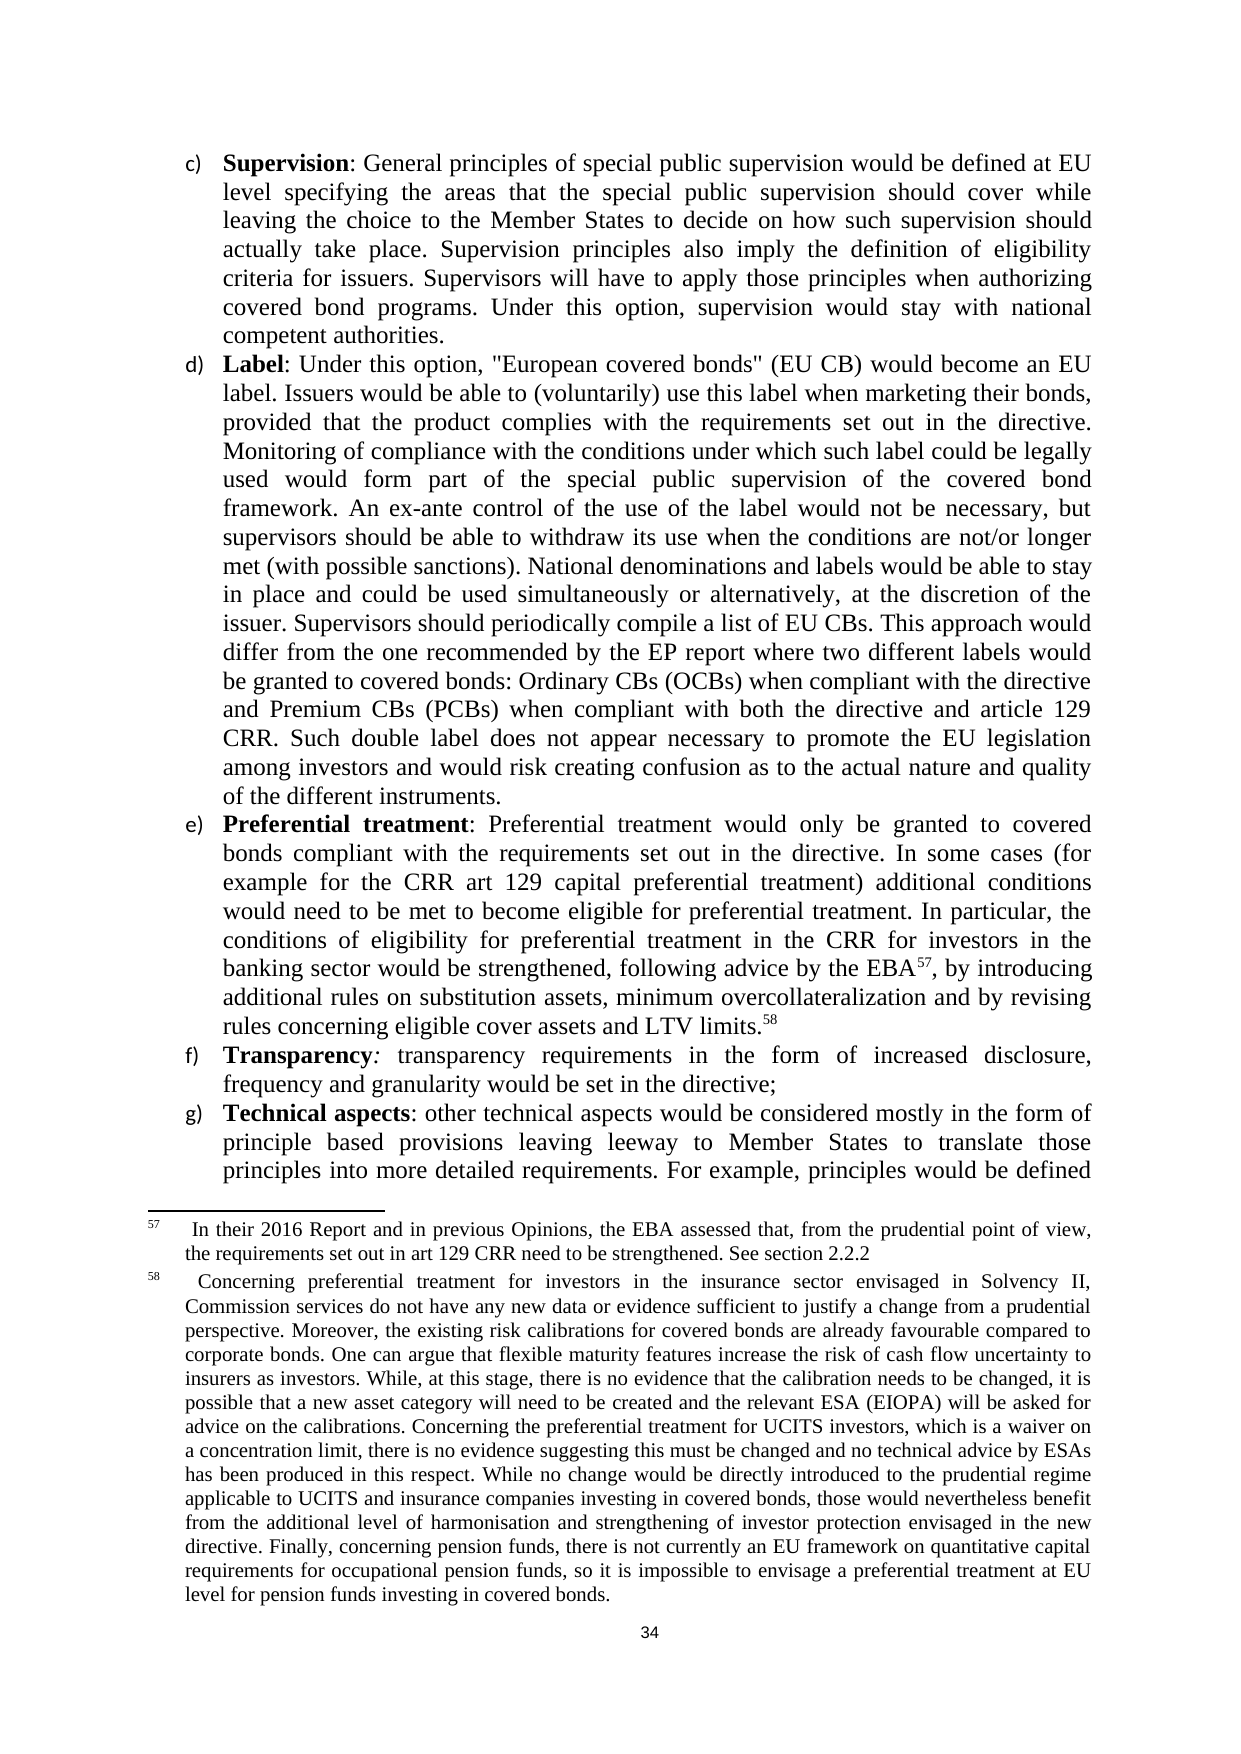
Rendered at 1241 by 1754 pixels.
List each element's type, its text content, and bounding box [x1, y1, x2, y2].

list Transparency: transparency requirements in the form of increased disclosure, frequency and granularity would be set in the directive; [185, 1040, 1093, 1098]
list Supervision: General principles of special public supervision would be defined at EU level specifying the areas that the special public supervision should cover while leaving the choice to the Member States to decide on how such supervision should actually take place. Supervision principles also imply the definition of eligibility criteria for issuers. Supervisors will have to apply those principles when authorizing covered bond programs. Under this option, supervision would stay with national competent authorities. [185, 148, 1093, 349]
list Preferential treatment: Preferential treatment would only be granted to covered bonds compliant with the requirements set out in the directive. In some cases (for example for the CRR art 129 capital preferential treatment) additional conditions would need to be met to become eligible for preferential treatment. In particular, the conditions of eligibility for preferential treatment in the CRR for investors in the banking sector would be strengthened, following advice by the EBA, by introducing additional rules on substitution assets, minimum overcollateralization and by revising rules concerning eligible cover assets and LTV limits. [185, 809, 1093, 1040]
list Technical aspects: other technical aspects would be considered mostly in the form of principle based provisions leaving leeway to Member States to translate those principles into more detailed requirements. For example, principles would be defined in the directive to establish liquidity requirements or specific conditions for maturity extensions. [185, 1098, 1093, 1184]
list Label: Under this option, "European covered bonds" (EU CB) would become an EU label. Issuers would be able to (voluntarily) use this label when marketing their bonds, provided that the product complies with the requirements set out in the directive. Monitoring of compliance with the conditions under which such label could be legally used would form part of the special public supervision of the covered bond framework. An ex-ante control of the use of the label would not be necessary, but supervisors should be able to withdraw its use when the conditions are not/or longer met (with possible sanctions). National denominations and labels would be able to stay in place and could be used simultaneously or alternatively, at the discretion of the issuer. Supervisors should periodically compile a list of EU CBs. This approach would differ from the one recommended by the EP report where two different labels would be granted to covered bonds: Ordinary CBs (OCBs) when compliant with the directive and Premium CBs (PCBs) when compliant with both the directive and article 129 CRR. Such double label does not appear necessary to promote the EU legislation among investors and would risk creating confusion as to the actual nature and quality of the different instruments. [185, 349, 1093, 809]
